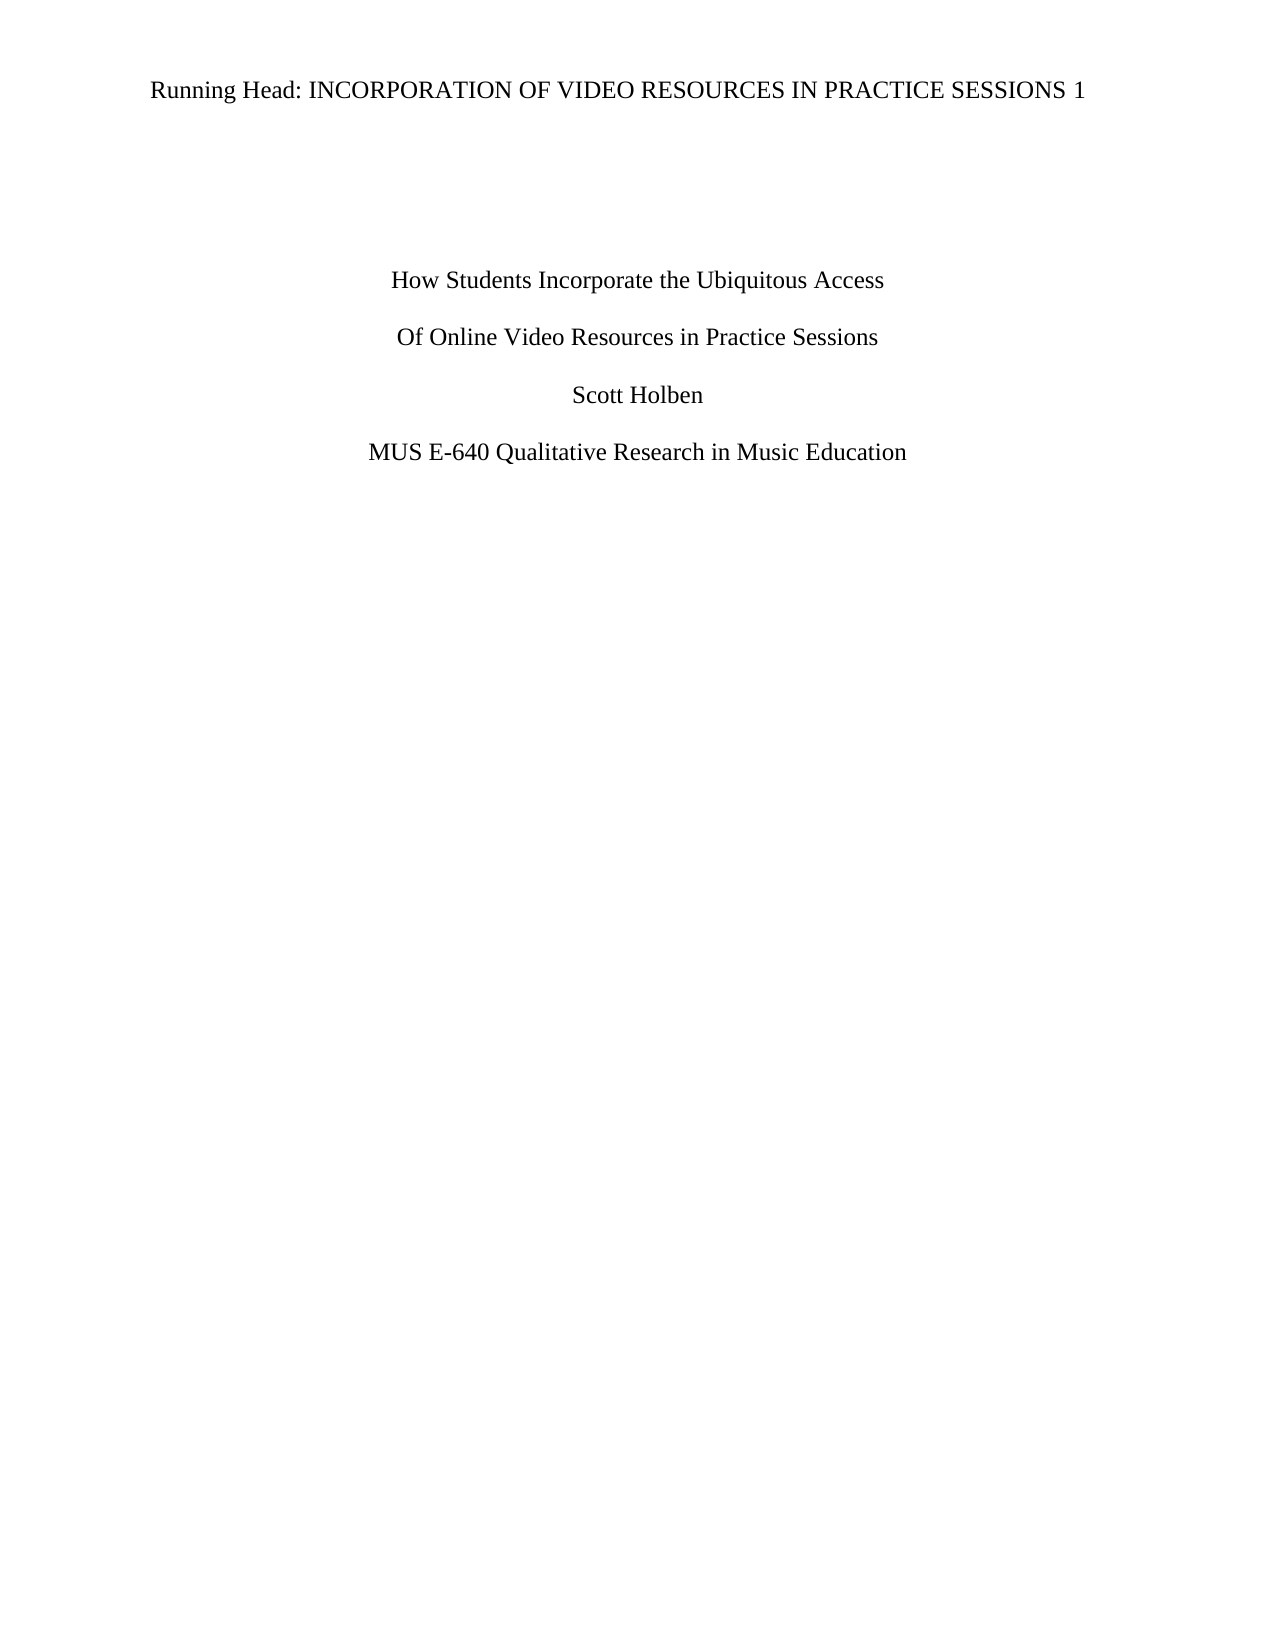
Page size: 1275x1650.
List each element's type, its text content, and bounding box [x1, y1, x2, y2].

text Of Online Video Resources in Practice Sessions [150, 322, 1125, 351]
text MUS E-640 Qualitative Research in Music Education [150, 437, 1125, 466]
text Scott Holben [150, 380, 1125, 409]
text How Students Incorporate the Ubiquitous Access [150, 265, 1125, 294]
